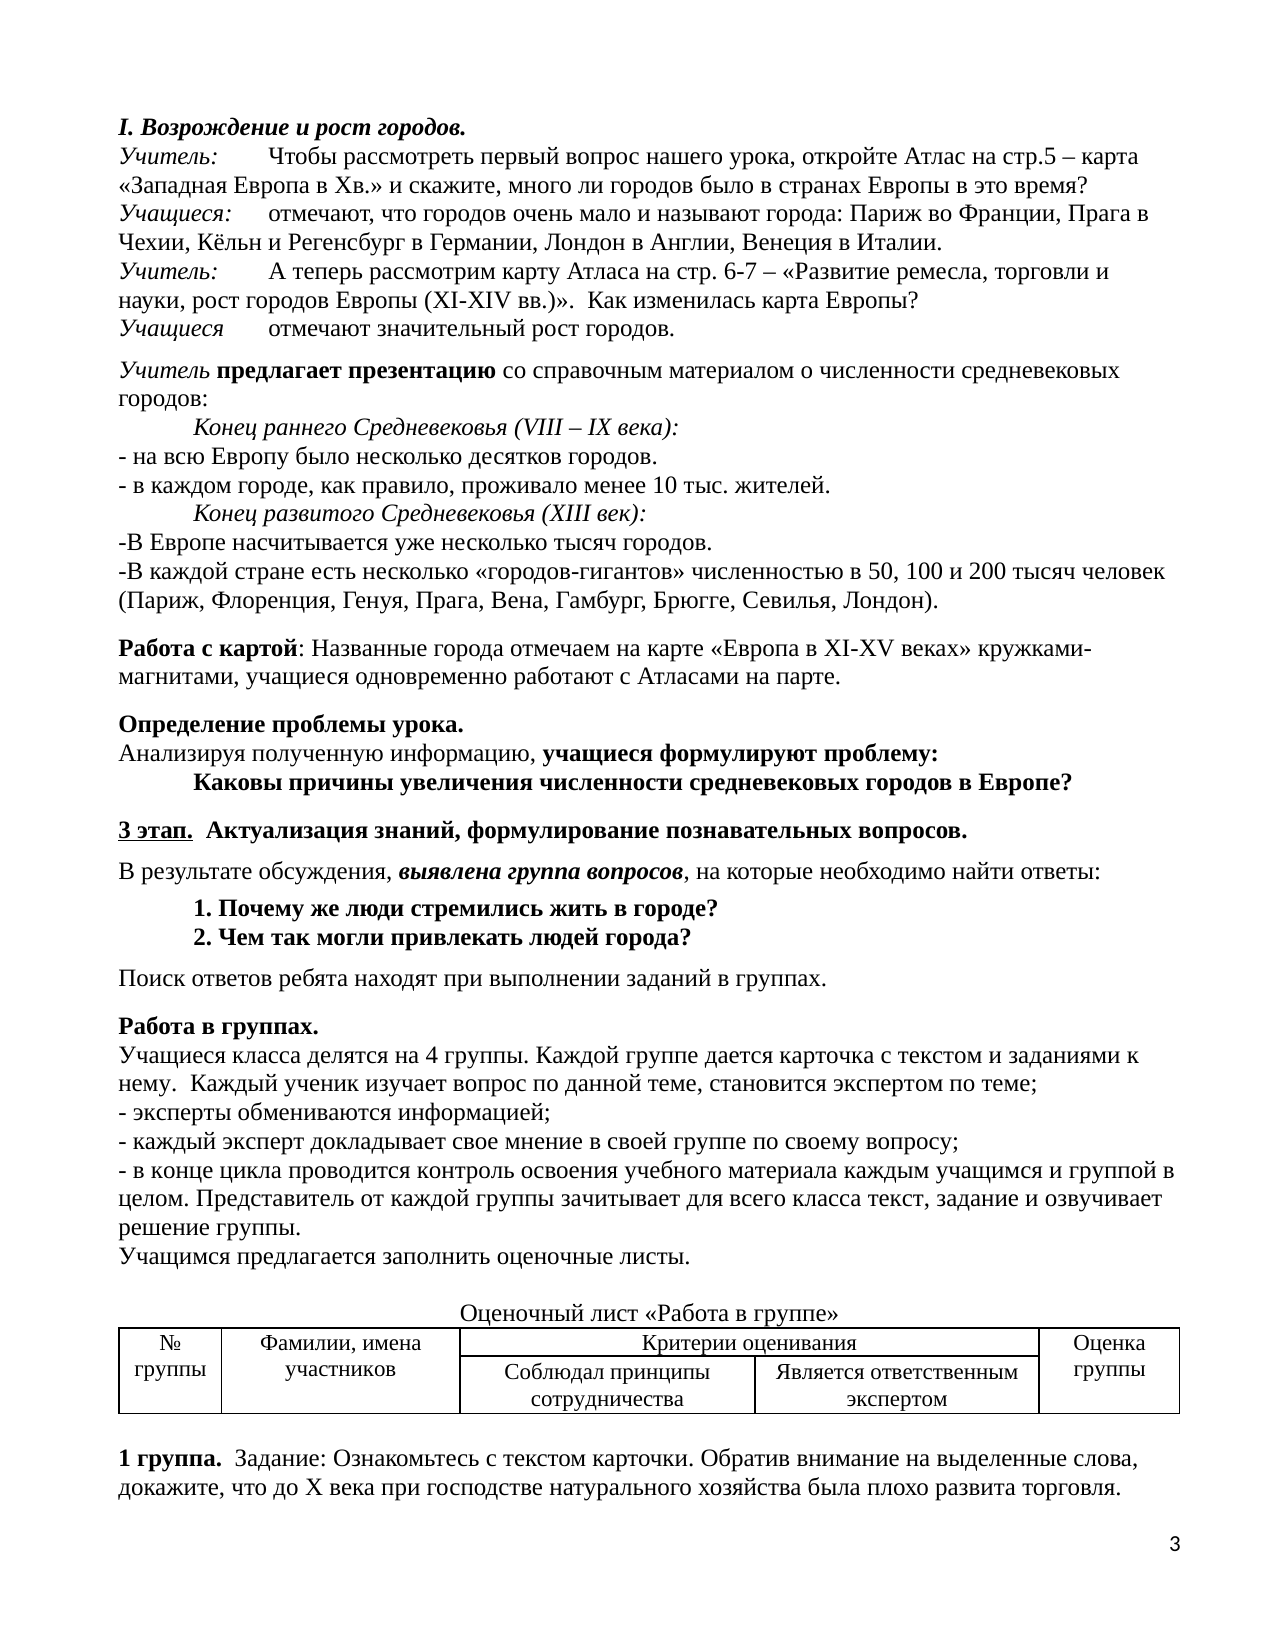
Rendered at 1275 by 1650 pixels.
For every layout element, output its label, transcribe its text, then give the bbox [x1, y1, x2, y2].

list - в каждом городе, как правило, проживало менее 10 тыс. жителей. [118, 470, 1181, 498]
text Определение проблемы урока. [118, 709, 1181, 738]
text Оценочный лист «Работа в группе» [118, 1298, 1181, 1327]
text Учащимся предлагается заполнить оценочные листы. [118, 1241, 1181, 1270]
list Каковы причины увеличения численности средневековых городов в Европе? [118, 767, 1181, 796]
text В результате обсуждения, выявлена группа вопросов, на которые необходимо найти ответы: [118, 856, 1181, 885]
list 2. Чем так могли привлекать людей города? [118, 922, 1181, 951]
text Учащиеся отмечают значительный рост городов. [118, 313, 1181, 342]
list Учитель предлагает презентацию со справочным материалом о численности средневековых городов: [118, 355, 1181, 412]
text - эксперты обмениваются информацией; [118, 1097, 1181, 1126]
text 3 этап. Актуализация знаний, формулирование познавательных вопросов. [118, 815, 1181, 843]
text Учащиеся класса делятся на 4 группы. Каждой группе дается карточка с текстом и заданиями к нему. Каждый ученик изучает вопрос по данной теме, становится экспертом по теме; [118, 1040, 1181, 1097]
text I. Возрождение и рост городов. [118, 112, 1181, 141]
text Конец развитого Средневековья (XIII век): [118, 498, 1181, 527]
table_header Оценка группы [1040, 1329, 1179, 1412]
text Работа в группах. [118, 1011, 1181, 1040]
list -В каждой стране есть несколько «городов-гигантов» численностью в 50, 100 и 200 тысяч человек (Париж, Флоренция, Генуя, Прага, Вена, Гамбург, Брюгге, Севилья, Лондон). [118, 556, 1181, 613]
list Работа с картой: Названные города отмечаем на карте «Европа в XI-XV веках» кружками-магнитами, учащиеся одновременно работают с Атласами на парте. [118, 633, 1181, 690]
text Конец раннего Средневековья (VIII – IX века): [118, 412, 1181, 441]
list -В Европе насчитывается уже несколько тысяч городов. [118, 527, 1181, 556]
text Учитель: А теперь рассмотрим карту Атласа на стр. 6-7 – «Развитие ремесла, торговли и науки, рост городов Европы (XI-XIV вв.)». Как изменилась карта Европы? [118, 256, 1181, 313]
text Учащиеся: отмечают, что городов очень мало и называют города: Париж во Франции, Прага в Чехии, Кёльн и Регенсбург в Германии, Лондон в Англии, Венеция в Италии. [118, 198, 1181, 256]
table_header № группы [120, 1329, 221, 1412]
text - в конце цикла проводится контроль освоения учебного материала каждым учащимся и группой в целом. Представитель от каждой группы зачитывает для всего класса текст, задание и озвучивает решение группы. [118, 1155, 1181, 1241]
text - на всю Европу было несколько десятков городов. [118, 441, 1181, 470]
table_header Фамилии, имена участников [222, 1329, 459, 1412]
text - каждый эксперт докладывает свое мнение в своей группе по своему вопросу; [118, 1126, 1181, 1155]
table_header Критерии оценивания [461, 1329, 1038, 1355]
table_cell Является ответственным экспертом [756, 1357, 1038, 1412]
list Анализируя полученную информацию, учащиеся формулируют проблему: [118, 738, 1181, 767]
list 1. Почему же люди стремились жить в городе? [118, 893, 1181, 922]
table_cell Соблюдал принципы сотрудничества [461, 1357, 754, 1412]
text Учитель: Чтобы рассмотреть первый вопрос нашего урока, откройте Атлас на стр.5 – карта «Западная Европа в Xв.» и скажите, много ли городов было в странах Европы в это время? [118, 141, 1181, 198]
text Поиск ответов ребята находят при выполнении заданий в группах. [118, 963, 1181, 992]
text 1 группа. Задание: Ознакомьтесь с текстом карточки. Обратив внимание на выделенные слова, докажите, что до X века при господстве натурального хозяйства была плохо развита торговля. [118, 1443, 1181, 1500]
